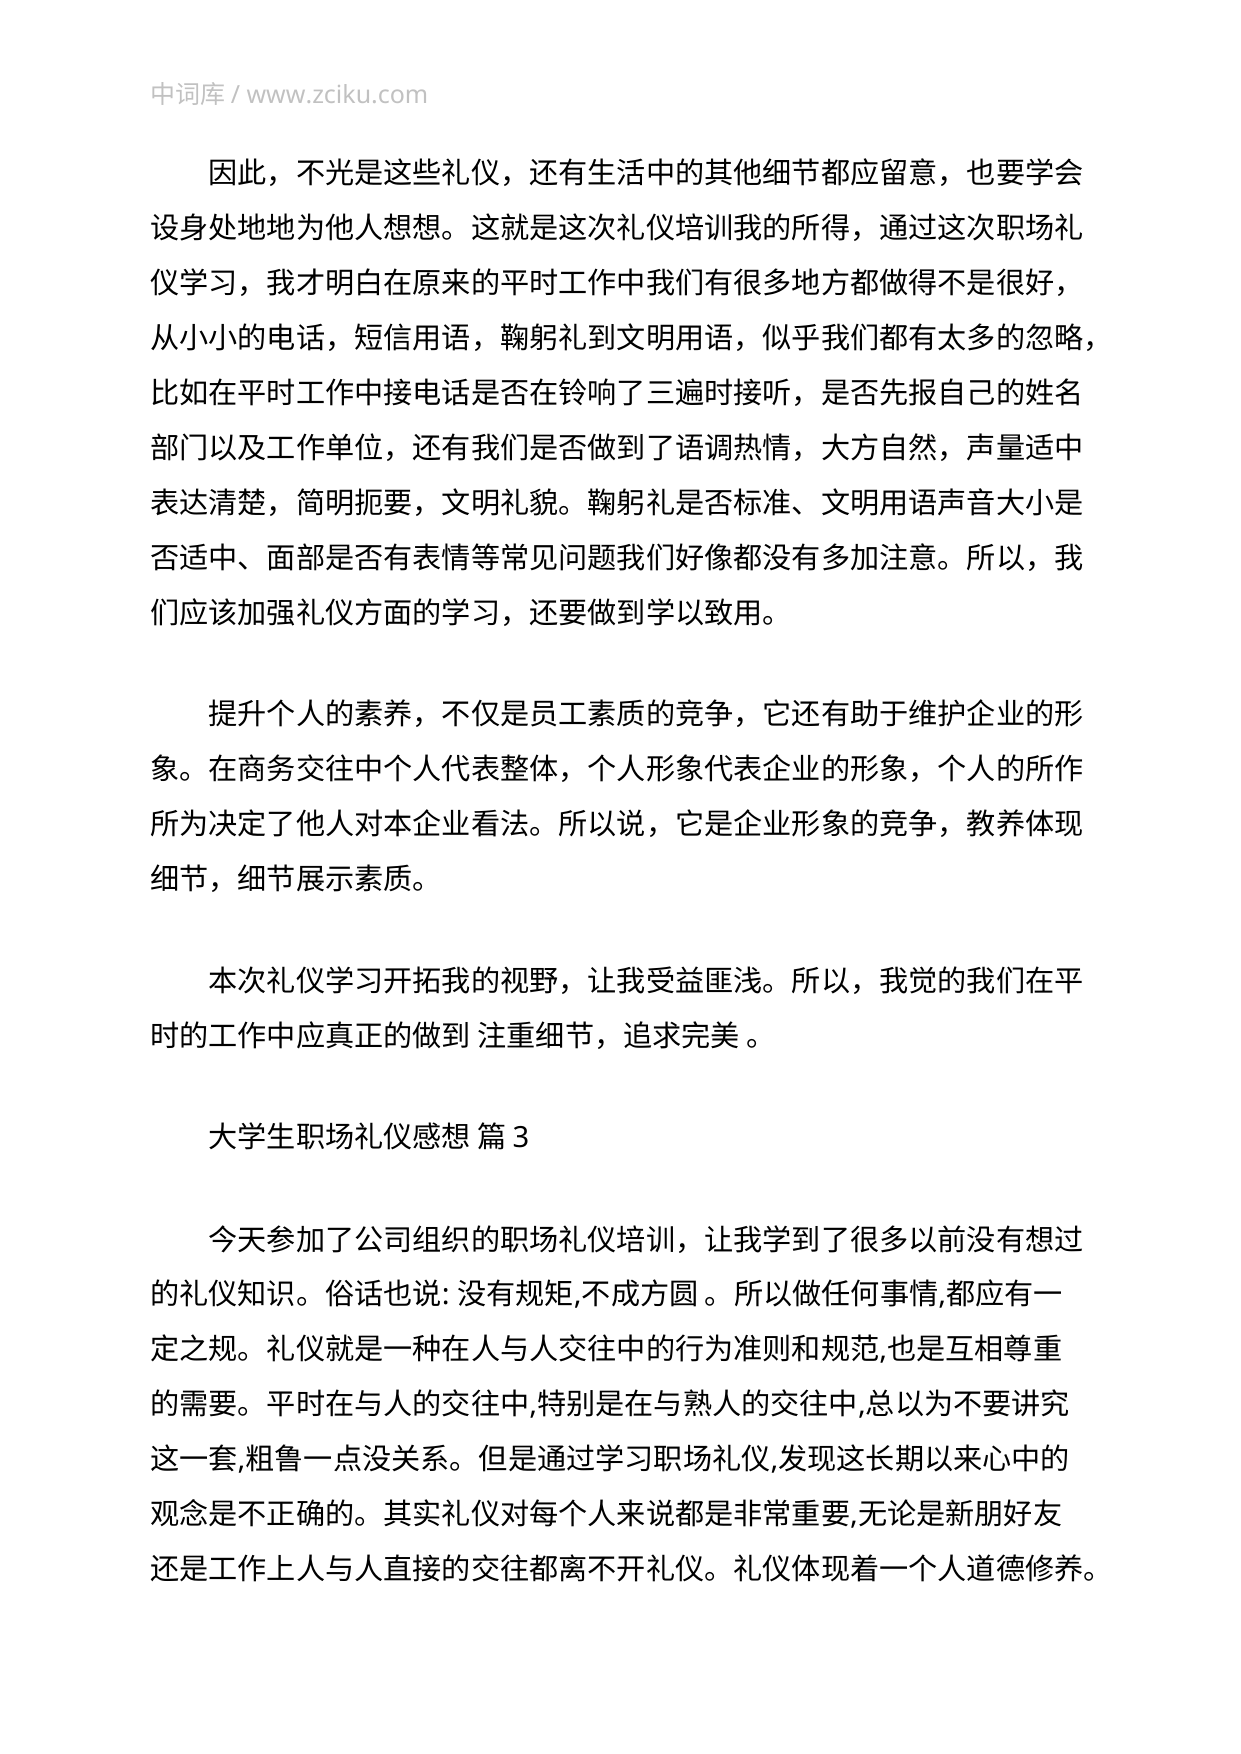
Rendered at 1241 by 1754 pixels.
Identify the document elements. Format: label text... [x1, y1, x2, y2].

text 因此，不光是这些礼仪，还有生活中的其他细节都应留意，也要学会设身处地地为他人想想。这就是这次礼仪培训我的所得，通过这次职场礼仪学习，我才明白在原来的平时工作中我们有很多地方都做得不是很好，从小小的电话，短信用语，鞠躬礼到文明用语，似乎我们都有太多的忽略，比如在平时工作中接电话是否在铃响了三遍时接听，是否先报自己的姓名部门以及工作单位，还有我们是否做到了语调热情，大方自然，声量适中表达清楚，简明扼要，文明礼貌。鞠躬礼是否标准、文明用语声音大小是否适中、面部是否有表情等常见问题我们好像都没有多加注意。所以，我们应该加强礼仪方面的学习，还要做到学以致用。 [150, 150, 1090, 631]
text 大学生职场礼仪感想 篇3 [150, 1114, 1090, 1156]
text 提升个人的素养，不仅是员工素质的竞争，它还有助于维护企业的形象。在商务交往中个人代表整体，个人形象代表企业的形象，个人的所作所为决定了他人对本企业看法。所以说，它是企业形象的竞争，教养体现细节，细节展示素质。 [150, 691, 1090, 898]
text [150, 1216, 1090, 1588]
text 本次礼仪学习开拓我的视野，让我受益匪浅。所以，我觉的我们在平时的工作中应真正的做到 注重细节，追求完美 。 [150, 957, 1090, 1054]
